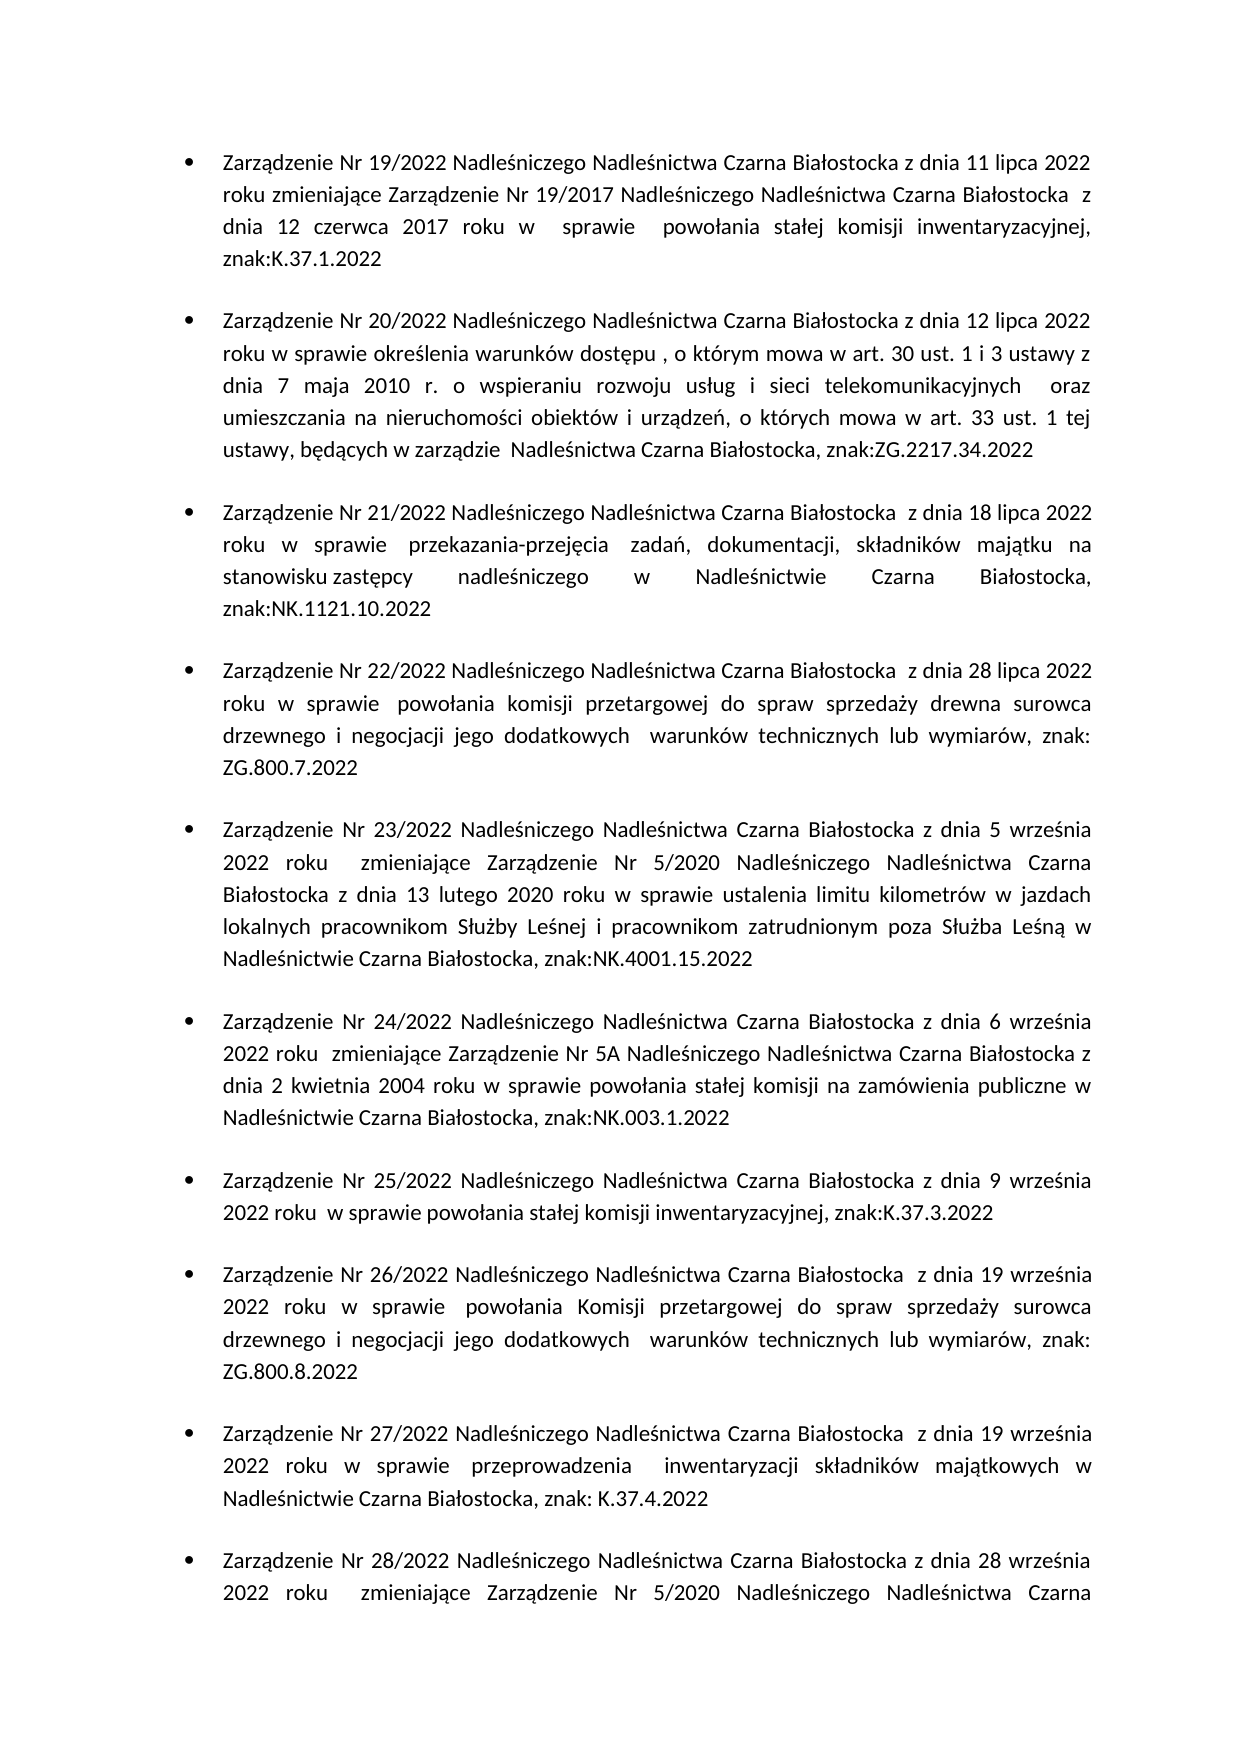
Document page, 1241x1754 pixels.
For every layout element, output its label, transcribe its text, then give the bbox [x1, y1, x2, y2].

list Zarządzenie Nr 22/2022 Nadleśniczego Nadleśnictwa Czarna Białostocka z dnia 28 lipca 2022 roku w sprawie powołania komisji przetargowej do spraw sprzedaży drewna surowca drzewnego i negocjacji jego dodatkowych warunków technicznych lub wymiarów, znak: ZG.800.7.2022 [185, 657, 1093, 781]
list Zarządzenie Nr 27/2022 Nadleśniczego Nadleśnictwa Czarna Białostocka z dnia 19 września 2022 roku w sprawie przeprowadzenia inwentaryzacji składników majątkowych w Nadleśnictwie Czarna Białostocka, znak: K.37.4.2022 [185, 1419, 1093, 1512]
list Zarządzenie Nr 26/2022 Nadleśniczego Nadleśnictwa Czarna Białostocka z dnia 19 września 2022 roku w sprawie powołania Komisji przetargowej do spraw sprzedaży surowca drzewnego i negocjacji jego dodatkowych warunków technicznych lub wymiarów, znak: ZG.800.8.2022 [185, 1260, 1093, 1385]
list Zarządzenie Nr 23/2022 Nadleśniczego Nadleśnictwa Czarna Białostocka z dnia 5 września 2022 roku zmieniające Zarządzenie Nr 5/2020 Nadleśniczego Nadleśnictwa Czarna Białostocka z dnia 13 lutego 2020 roku w sprawie ustalenia limitu kilometrów w jazdach lokalnych pracownikom Służby Leśnej i pracownikom zatrudnionym poza Służba Leśną w Nadleśnictwie Czarna Białostocka, znak:NK.4001.15.2022 [185, 816, 1093, 972]
list Zarządzenie Nr 21/2022 Nadleśniczego Nadleśnictwa Czarna Białostocka z dnia 18 lipca 2022 roku w sprawie przekazania-przejęcia zadań, dokumentacji, składników majątku na stanowisku zastępcy nadleśniczego w Nadleśnictwie Czarna Białostocka, znak:NK.1121.10.2022 [185, 498, 1093, 622]
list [185, 1546, 1093, 1606]
list Zarządzenie Nr 24/2022 Nadleśniczego Nadleśnictwa Czarna Białostocka z dnia 6 września 2022 roku zmieniające Zarządzenie Nr 5A Nadleśniczego Nadleśnictwa Czarna Białostocka z dnia 2 kwietnia 2004 roku w sprawie powołania stałej komisji na zamówienia publiczne w Nadleśnictwie Czarna Białostocka, znak:NK.003.1.2022 [185, 1007, 1093, 1131]
list Zarządzenie Nr 19/2022 Nadleśniczego Nadleśnictwa Czarna Białostocka z dnia 11 lipca 2022 roku zmieniające Zarządzenie Nr 19/2017 Nadleśniczego Nadleśnictwa Czarna Białostocka z dnia 12 czerwca 2017 roku w sprawie powołania stałej komisji inwentaryzacyjnej, znak:K.37.1.2022 [185, 148, 1093, 272]
list Zarządzenie Nr 25/2022 Nadleśniczego Nadleśnictwa Czarna Białostocka z dnia 9 września 2022 roku w sprawie powołania stałej komisji inwentaryzacyjnej, znak:K.37.3.2022 [185, 1166, 1093, 1226]
list Zarządzenie Nr 20/2022 Nadleśniczego Nadleśnictwa Czarna Białostocka z dnia 12 lipca 2022 roku w sprawie określenia warunków dostępu , o którym mowa w art. 30 ust. 1 i 3 ustawy z dnia 7 maja 2010 r. o wspieraniu rozwoju usług i sieci telekomunikacyjnych oraz umieszczania na nieruchomości obiektów i urządzeń, o których mowa w art. 33 ust. 1 tej ustawy, będących w zarządzie Nadleśnictwa Czarna Białostocka, znak:ZG.2217.34.2022 [185, 307, 1093, 463]
